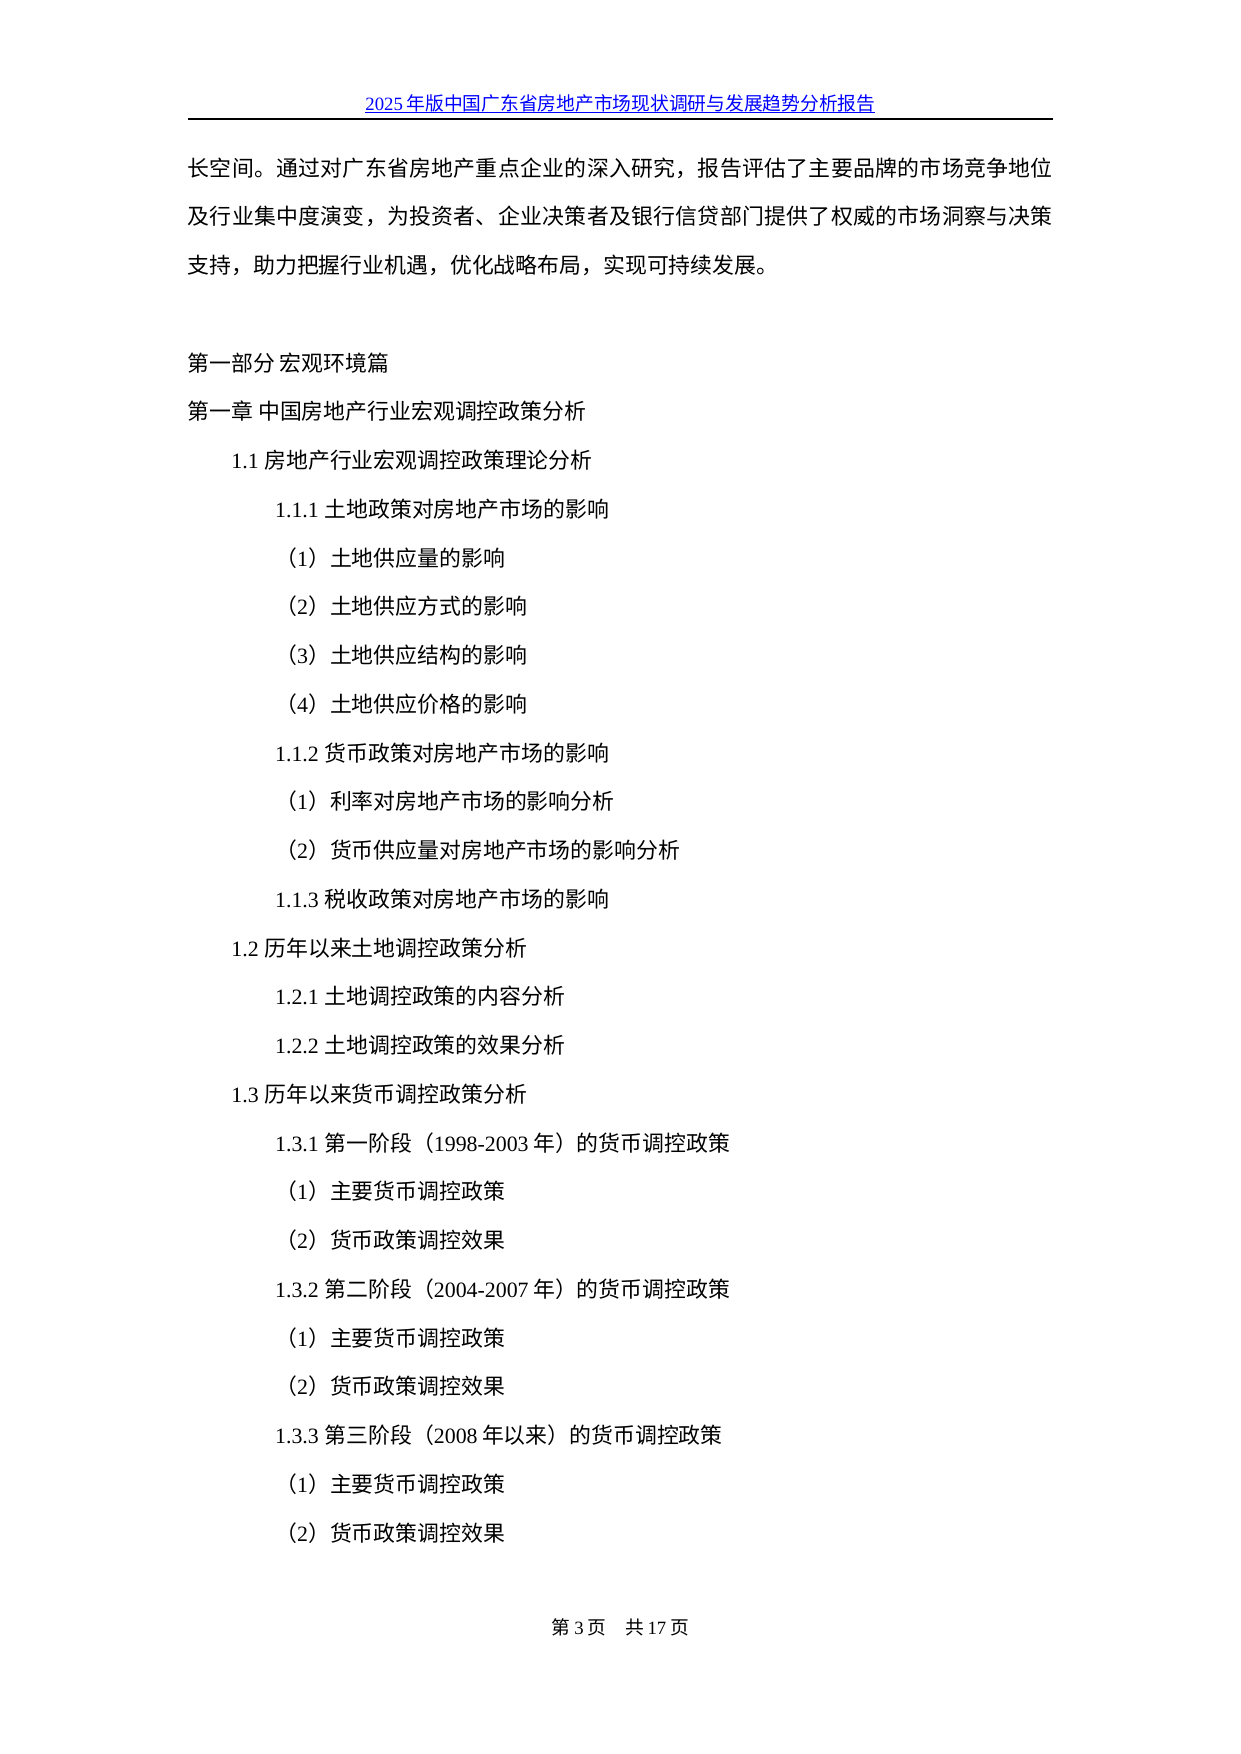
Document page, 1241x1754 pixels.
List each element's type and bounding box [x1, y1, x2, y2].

text [187, 150, 1053, 1548]
